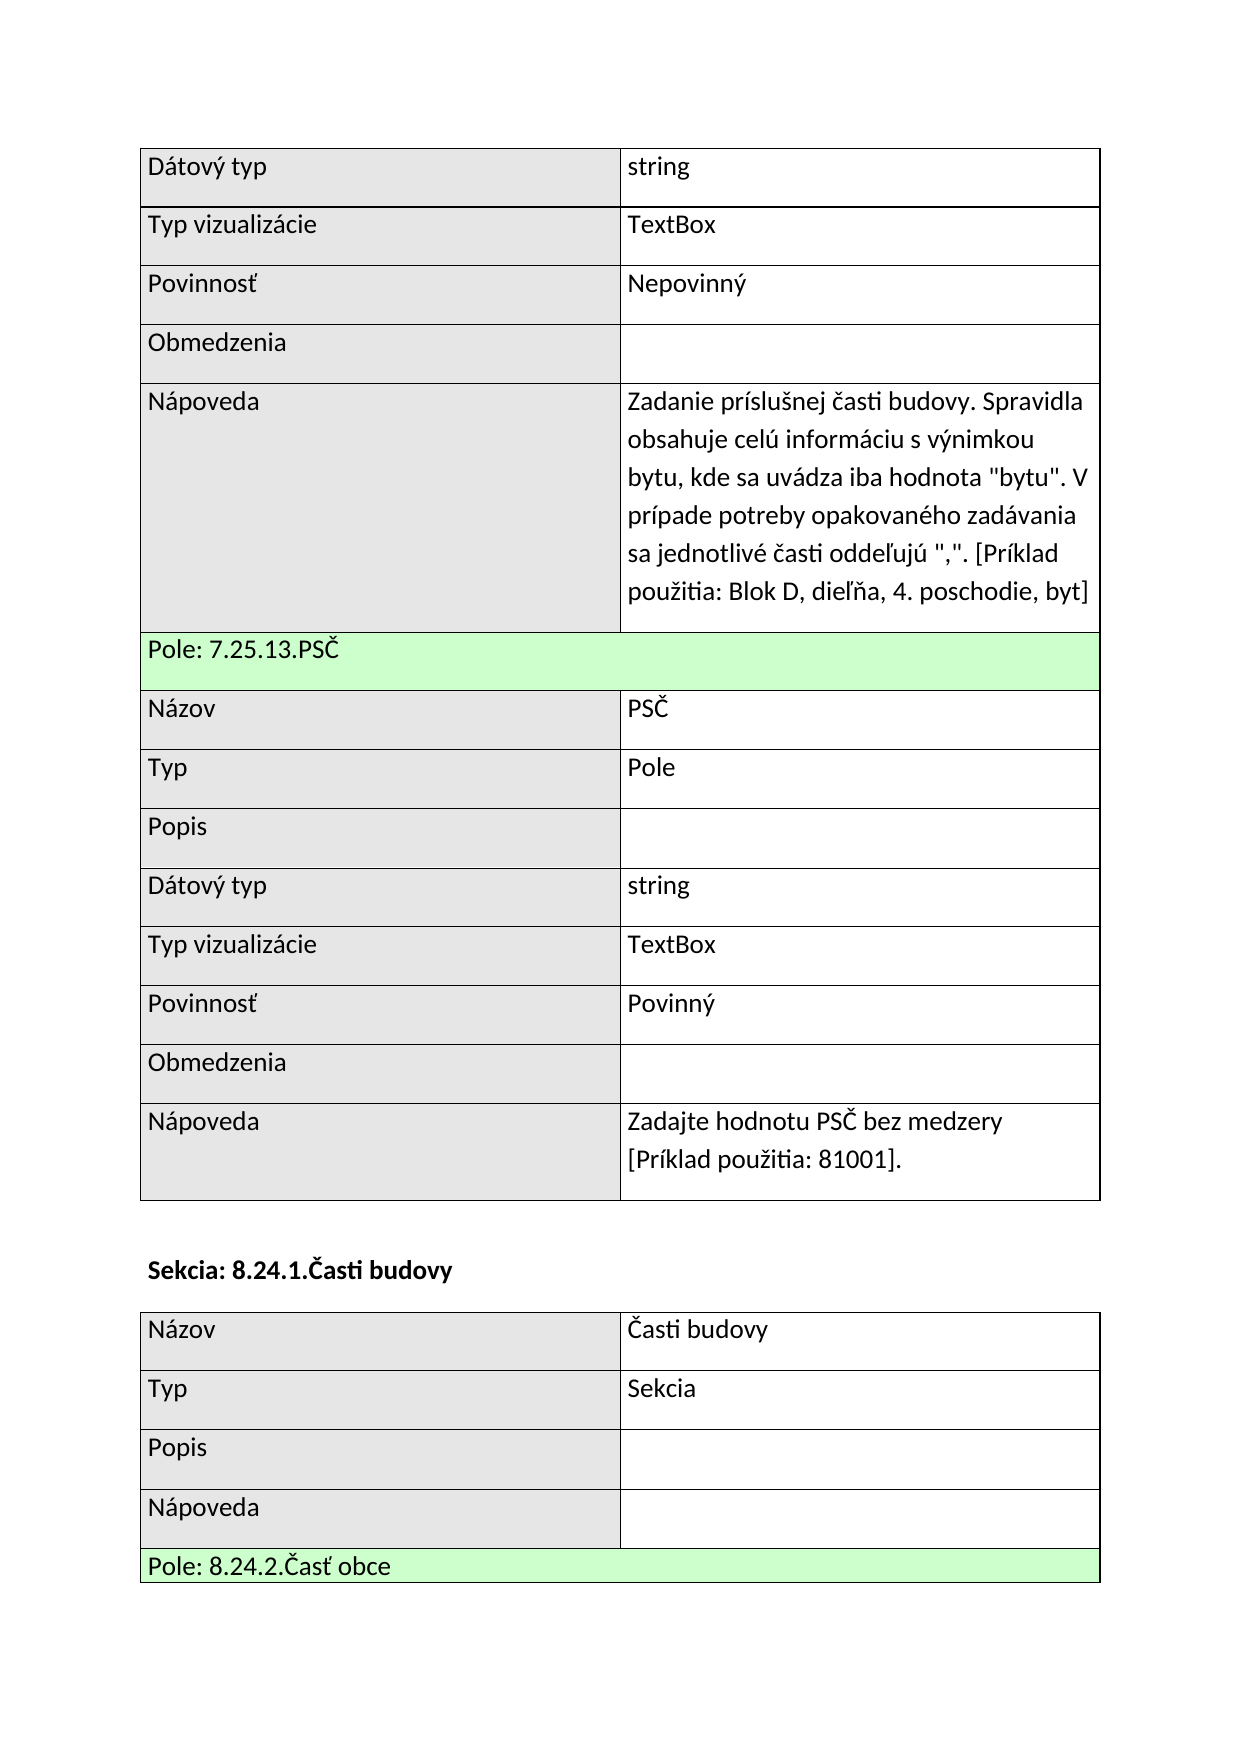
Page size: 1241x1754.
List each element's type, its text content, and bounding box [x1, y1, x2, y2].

table_cell [621, 325, 1099, 383]
table_cell Obmedzenia [141, 325, 620, 383]
table_cell PSČ [621, 691, 1099, 749]
table_cell Povinný [621, 986, 1099, 1044]
table_cell [621, 809, 1099, 867]
table_cell Typ vizualizácie [141, 927, 620, 985]
table_cell Pole [621, 750, 1099, 808]
table_cell Obmedzenia [141, 1045, 620, 1103]
table_cell Typ [141, 1371, 620, 1429]
table_cell Popis [141, 1430, 620, 1489]
table_cell TextBox [621, 927, 1099, 985]
table_cell Dátový typ [141, 869, 620, 926]
table_cell Nápoveda [141, 1104, 620, 1200]
table_cell Názov [141, 691, 620, 749]
table_cell string [621, 869, 1099, 926]
table_cell Nápoveda [141, 1490, 620, 1548]
text Sekcia: 8.24.1.Časti budovy [148, 1253, 1093, 1286]
table_cell Typ vizualizácie [141, 208, 620, 265]
table_cell string [621, 149, 1099, 206]
table_cell [621, 1490, 1099, 1548]
table_header Názov [141, 1313, 620, 1370]
table_cell Zadanie príslušnej časti budovy. Spravidla obsahuje celú informáciu s výnimkou bytu, kde sa uvádza iba hodnota "bytu". V prípade potreby opakovaného zadávania sa jednotlivé časti oddeľujú ",". [Príklad použitia: Blok D, dieľňa, 4. poschodie, byt] [621, 384, 1099, 632]
table_cell Zadajte hodnotu PSČ bez medzery [Príklad použitia: 81001]. [621, 1104, 1099, 1200]
table_cell Povinnosť [141, 266, 620, 324]
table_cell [141, 1549, 1099, 1582]
table_cell Nápoveda [141, 384, 620, 632]
table_cell TextBox [621, 208, 1099, 265]
table_cell [621, 1430, 1099, 1489]
table_cell Dátový typ [141, 149, 620, 206]
table_cell Sekcia [621, 1371, 1099, 1429]
table_cell Pole: 7.25.13.PSČ [141, 633, 1099, 690]
table_cell Typ [141, 750, 620, 808]
table_cell Nepovinný [621, 266, 1099, 324]
table_header Časti budovy [621, 1313, 1099, 1370]
table_cell [621, 1045, 1099, 1103]
table_cell Popis [141, 809, 620, 867]
table_cell Povinnosť [141, 986, 620, 1044]
